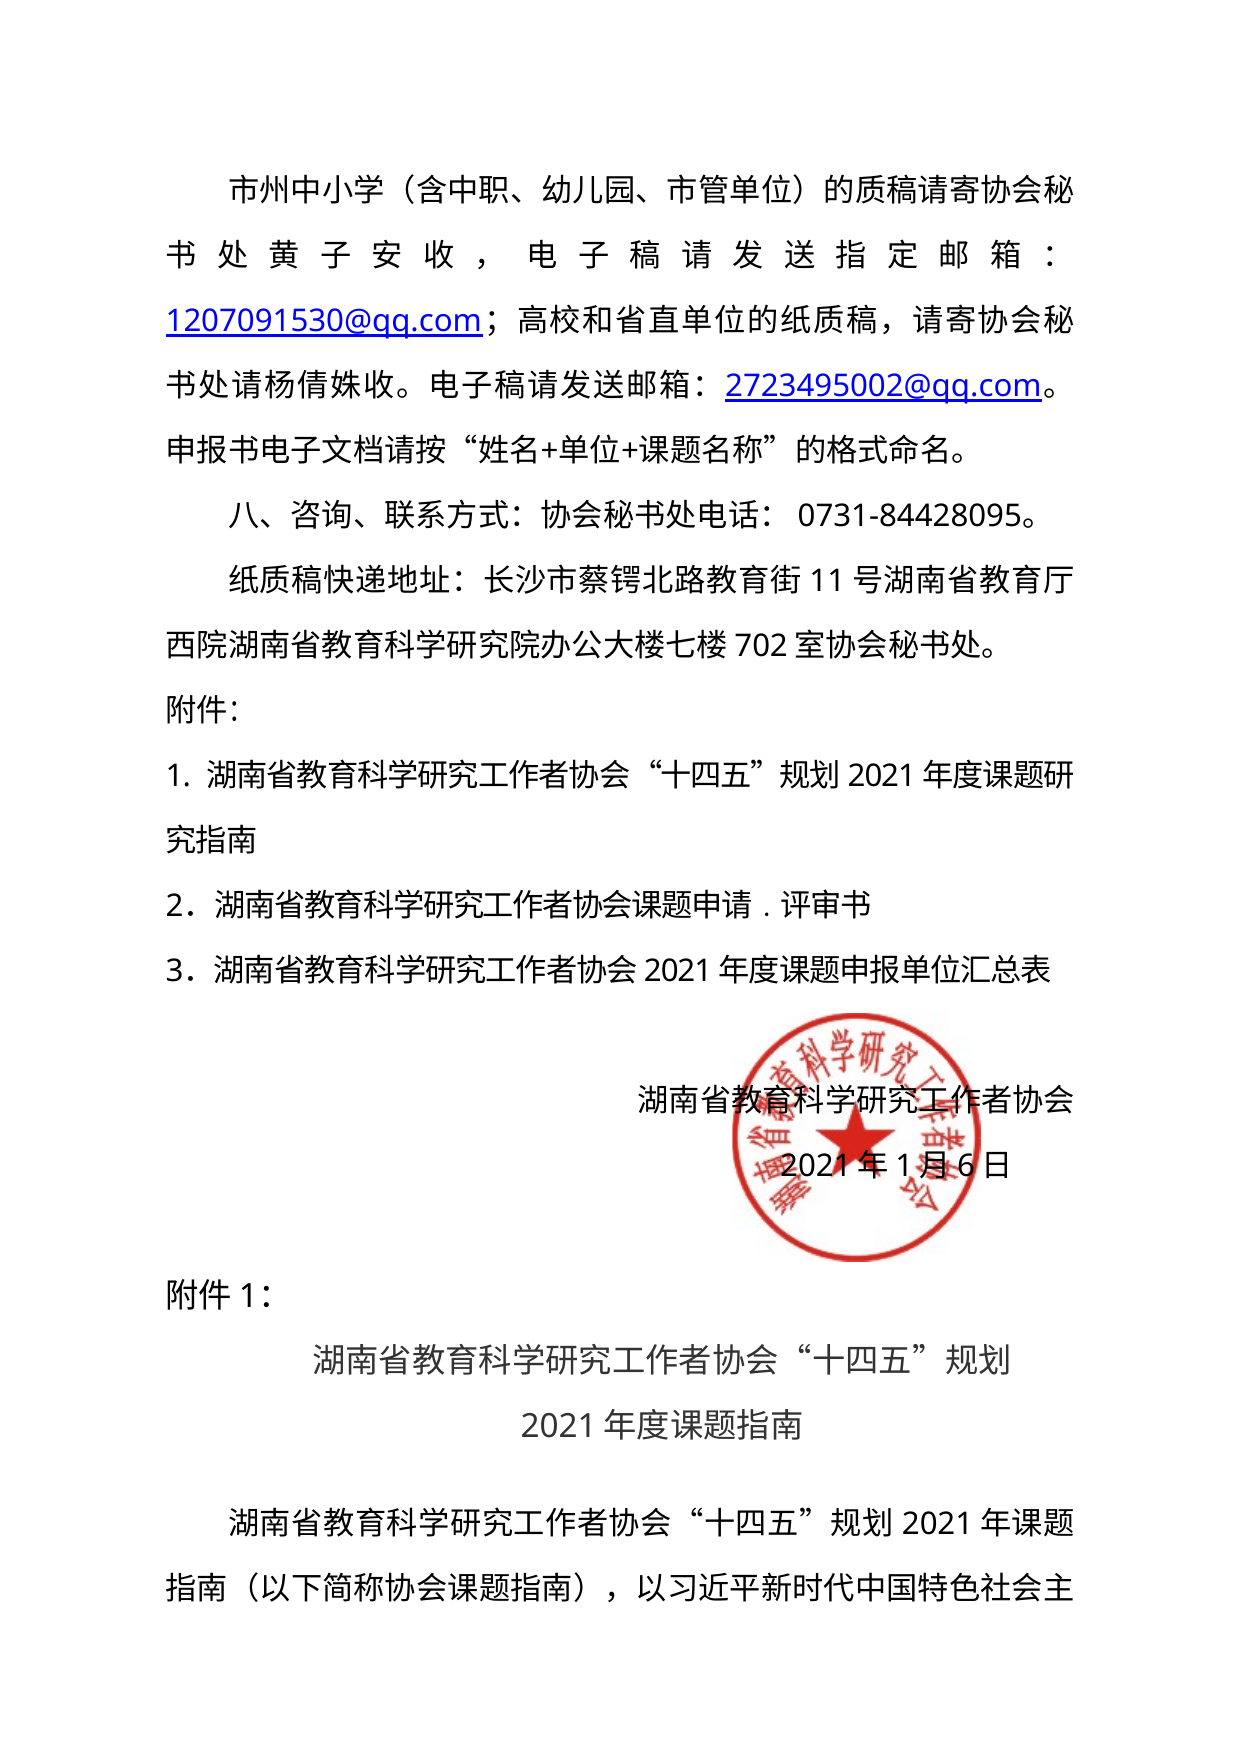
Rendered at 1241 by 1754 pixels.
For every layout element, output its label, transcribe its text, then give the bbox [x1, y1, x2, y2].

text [165, 1488, 1075, 1618]
text 2．湖南省教育科学研究工作者协会课题申请﹒评审书 [165, 871, 1075, 936]
text 2021年度课题指南 [165, 1391, 1075, 1456]
text 八、咨询、联系方式：协会秘书处电话： 0731-84428095。 [165, 481, 1075, 546]
text 湖南省教育科学研究工作者协会 [165, 1066, 1075, 1131]
text 湖南省教育科学研究工作者协会“十四五”规划 [165, 1326, 1075, 1391]
list 湖南省教育科学研究工作者协会“十四五”规划2021年度课题研究指南 [165, 741, 1075, 871]
text 3．湖南省教育科学研究工作者协会2021年度课题申报单位汇总表 [165, 936, 1075, 1001]
text 附件： [165, 676, 1075, 741]
text 2021年1月6日 [165, 1131, 1012, 1196]
picture [732, 1013, 981, 1066]
picture [732, 1196, 981, 1261]
text 附件1： [165, 1261, 1075, 1326]
text 市州中小学（含中职、幼儿园、市管单位）的质稿请寄协会秘书处黄子安收，电子稿请发送指定邮箱：1207091530@qq.com；高校和省直单位的纸质稿，请寄协会秘书处请杨倩姝收。电子稿请发送邮箱：2723495002@qq.com。申报书电子文档请按“姓名+单位+课题名称”的格式命名。 [165, 156, 1075, 481]
text 纸质稿快递地址：长沙市蔡锷北路教育街11号湖南省教育厅西院湖南省教育科学研究院办公大楼七楼702室协会秘书处。 [165, 546, 1075, 676]
